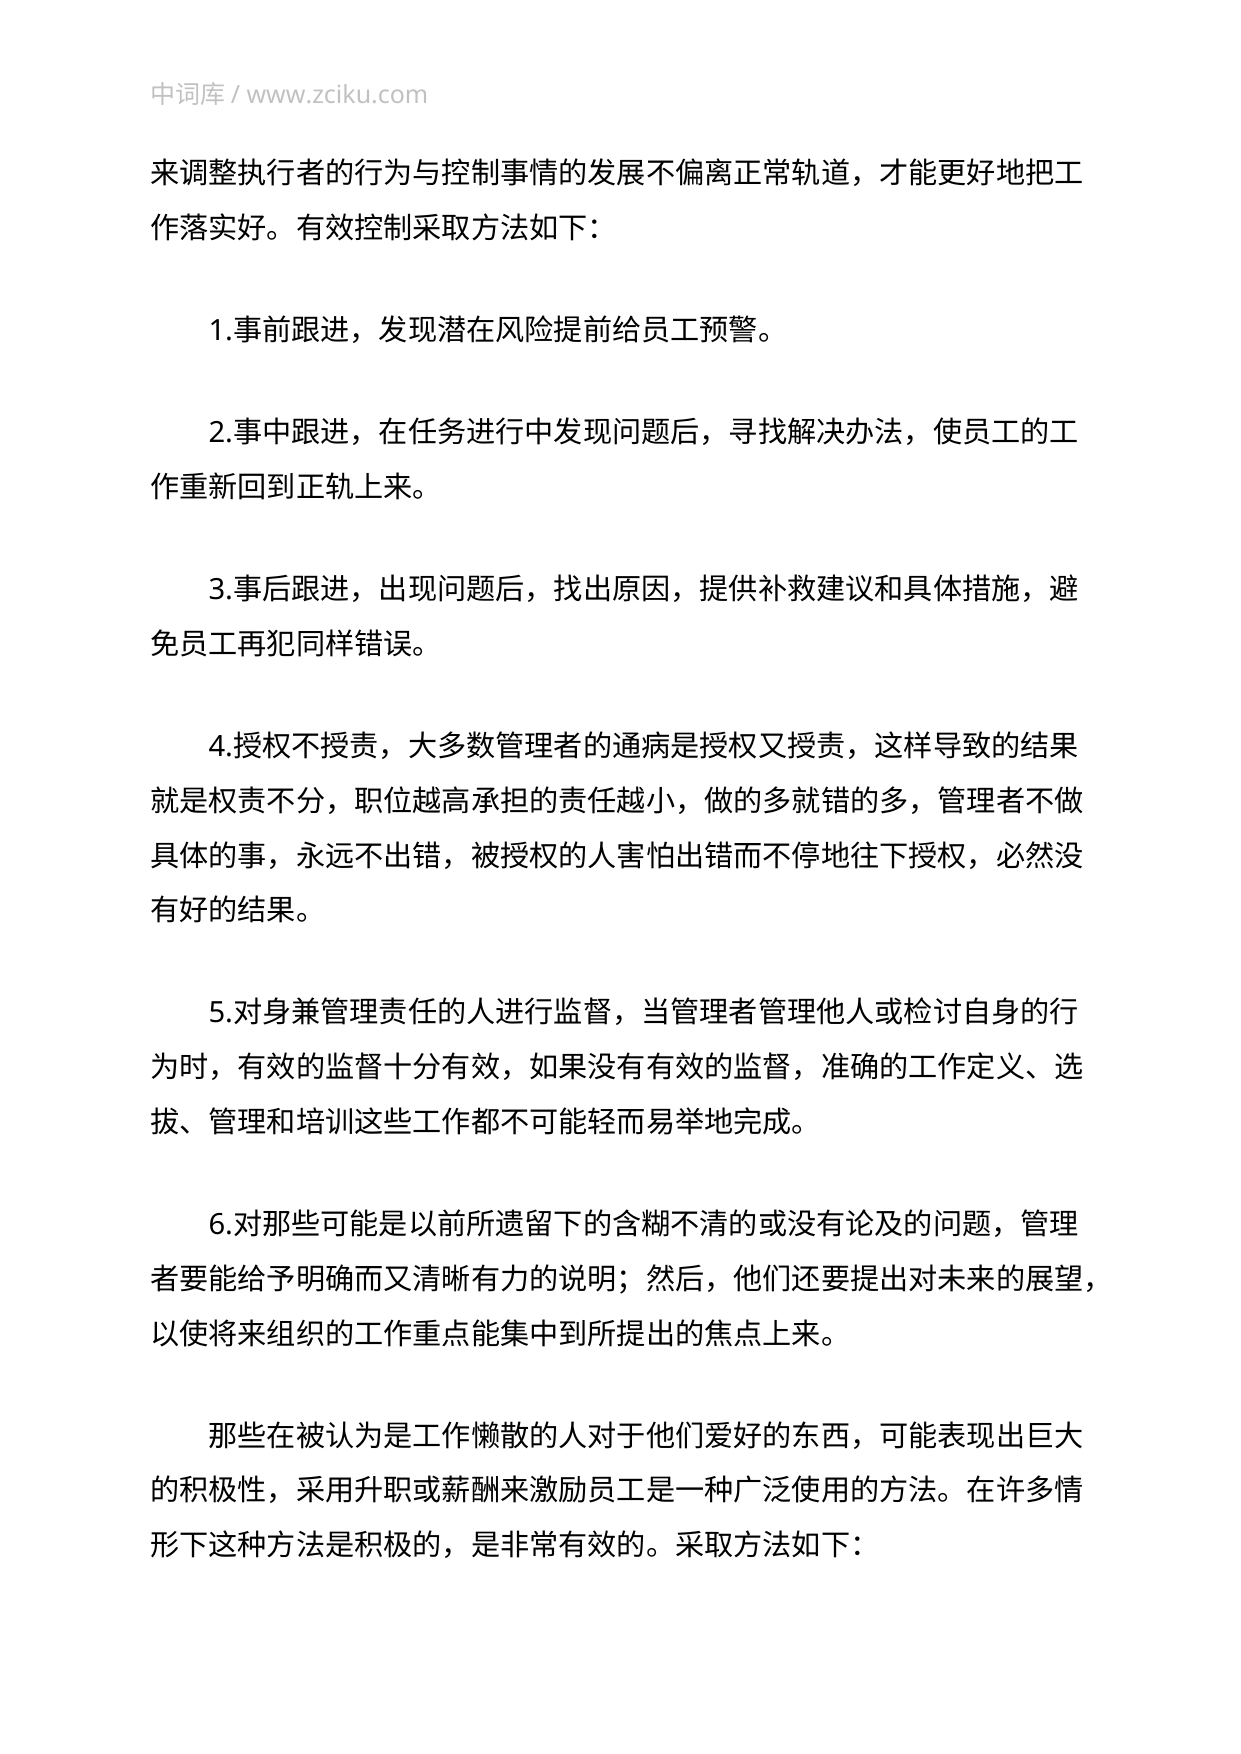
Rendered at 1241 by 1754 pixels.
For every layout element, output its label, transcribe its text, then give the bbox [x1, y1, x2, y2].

text 4.授权不授责，大多数管理者的通病是授权又授责，这样导致的结果就是权责不分，职位越高承担的责任越小，做的多就错的多，管理者不做具体的事，永远不出错，被授权的人害怕出错而不停地往下授权，必然没有好的结果。 [150, 722, 1090, 929]
text 5.对身兼管理责任的人进行监督，当管理者管理他人或检讨自身的行为时，有效的监督十分有效，如果没有有效的监督，准确的工作定义、选拔、管理和培训这些工作都不可能轻而易举地完成。 [150, 989, 1090, 1141]
text 2.事中跟进，在任务进行中发现问题后，寻找解决办法，使员工的工作重新回到正轨上来。 [150, 409, 1090, 506]
text 3.事后跟进，出现问题后，找出原因，提供补救建议和具体措施，避免员工再犯同样错误。 [150, 565, 1090, 663]
text 那些在被认为是工作懒散的人对于他们爱好的东西，可能表现出巨大的积极性，采用升职或薪酬来激励员工是一种广泛使用的方法。在许多情形下这种方法是积极的，是非常有效的。采取方法如下： [150, 1412, 1090, 1564]
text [150, 150, 1090, 247]
text 6.对那些可能是以前所遗留下的含糊不清的或没有论及的问题，管理者要能给予明确而又清晰有力的说明；然后，他们还要提出对未来的展望，以使将来组织的工作重点能集中到所提出的焦点上来。 [150, 1200, 1090, 1353]
text 1.事前跟进，发现潜在风险提前给员工预警。 [150, 307, 1090, 349]
